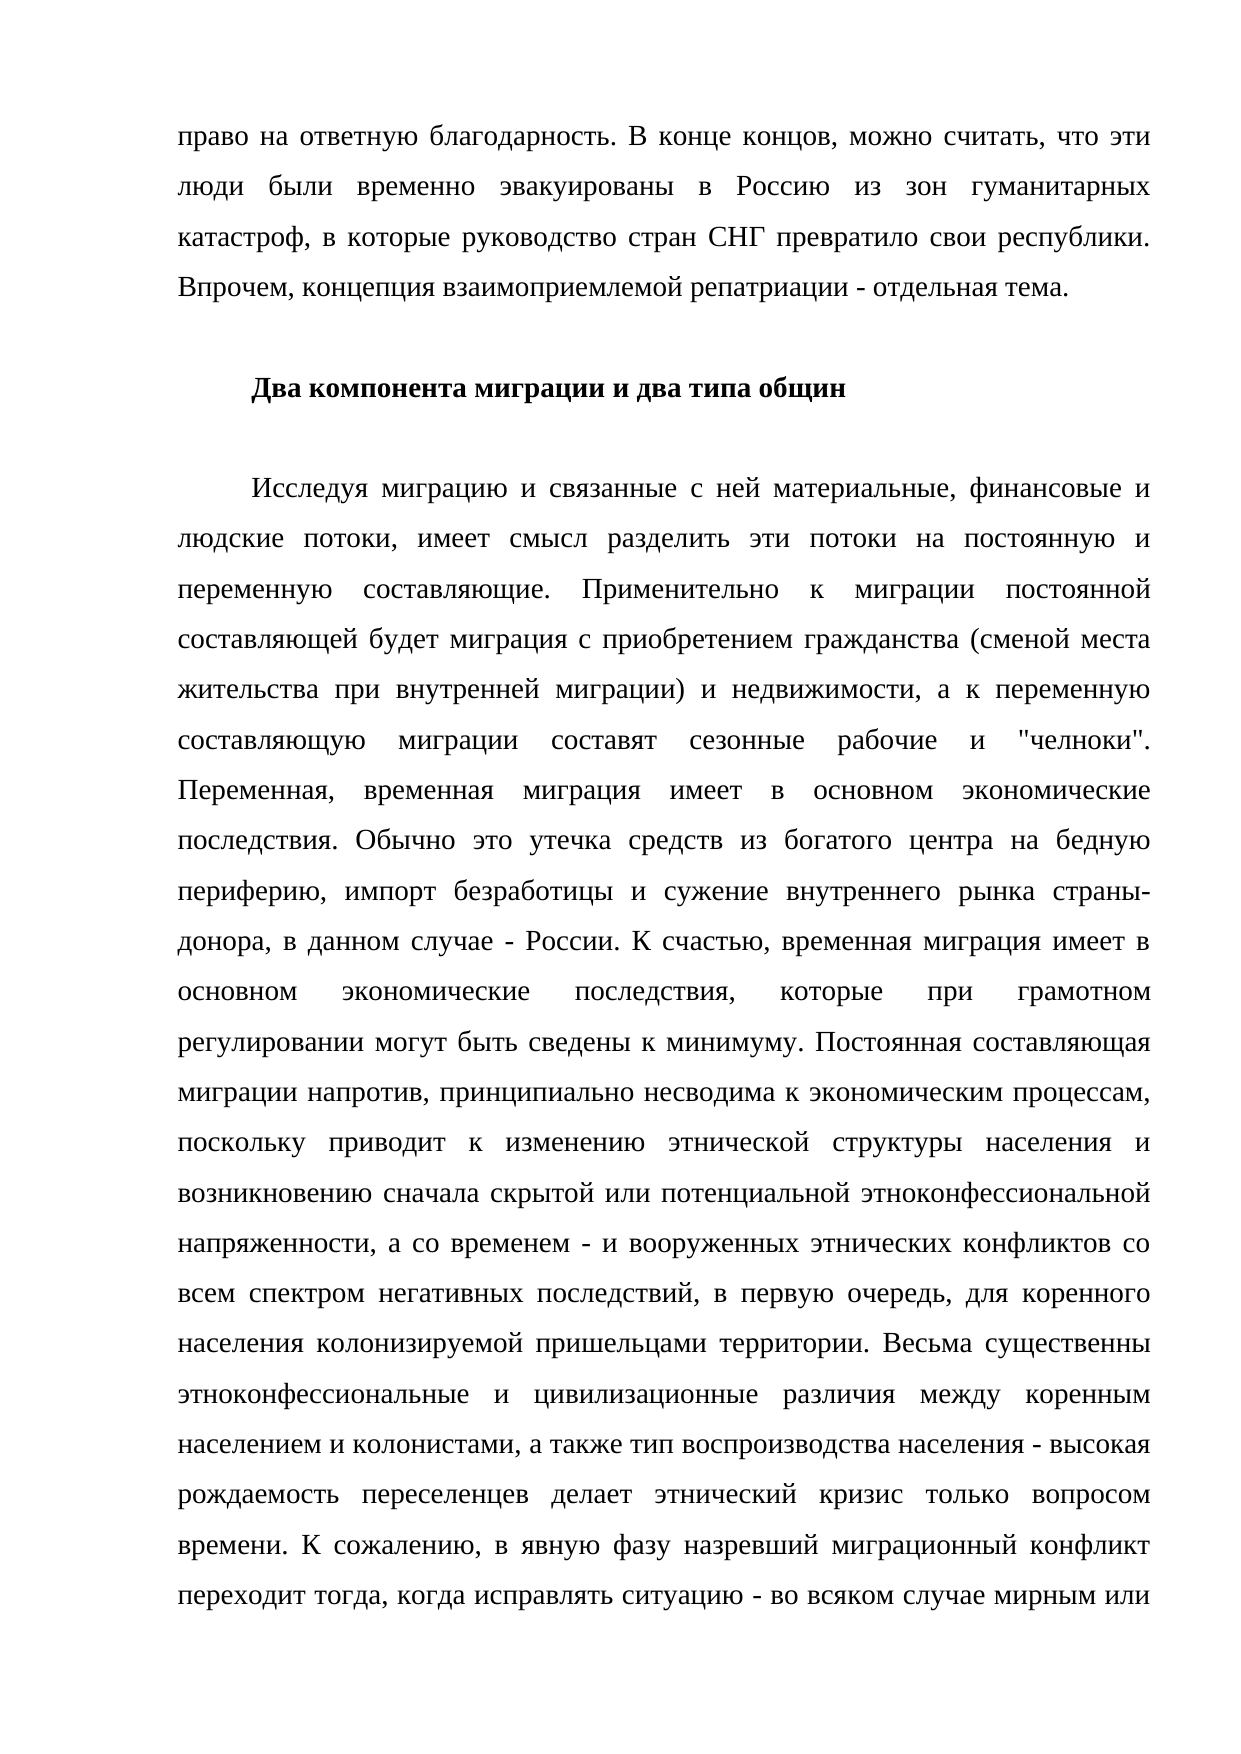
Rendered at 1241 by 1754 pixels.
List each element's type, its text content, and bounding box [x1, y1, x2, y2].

text Два компонента миграции и два типа общин [177, 370, 1152, 403]
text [177, 118, 1152, 303]
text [177, 470, 1152, 1611]
